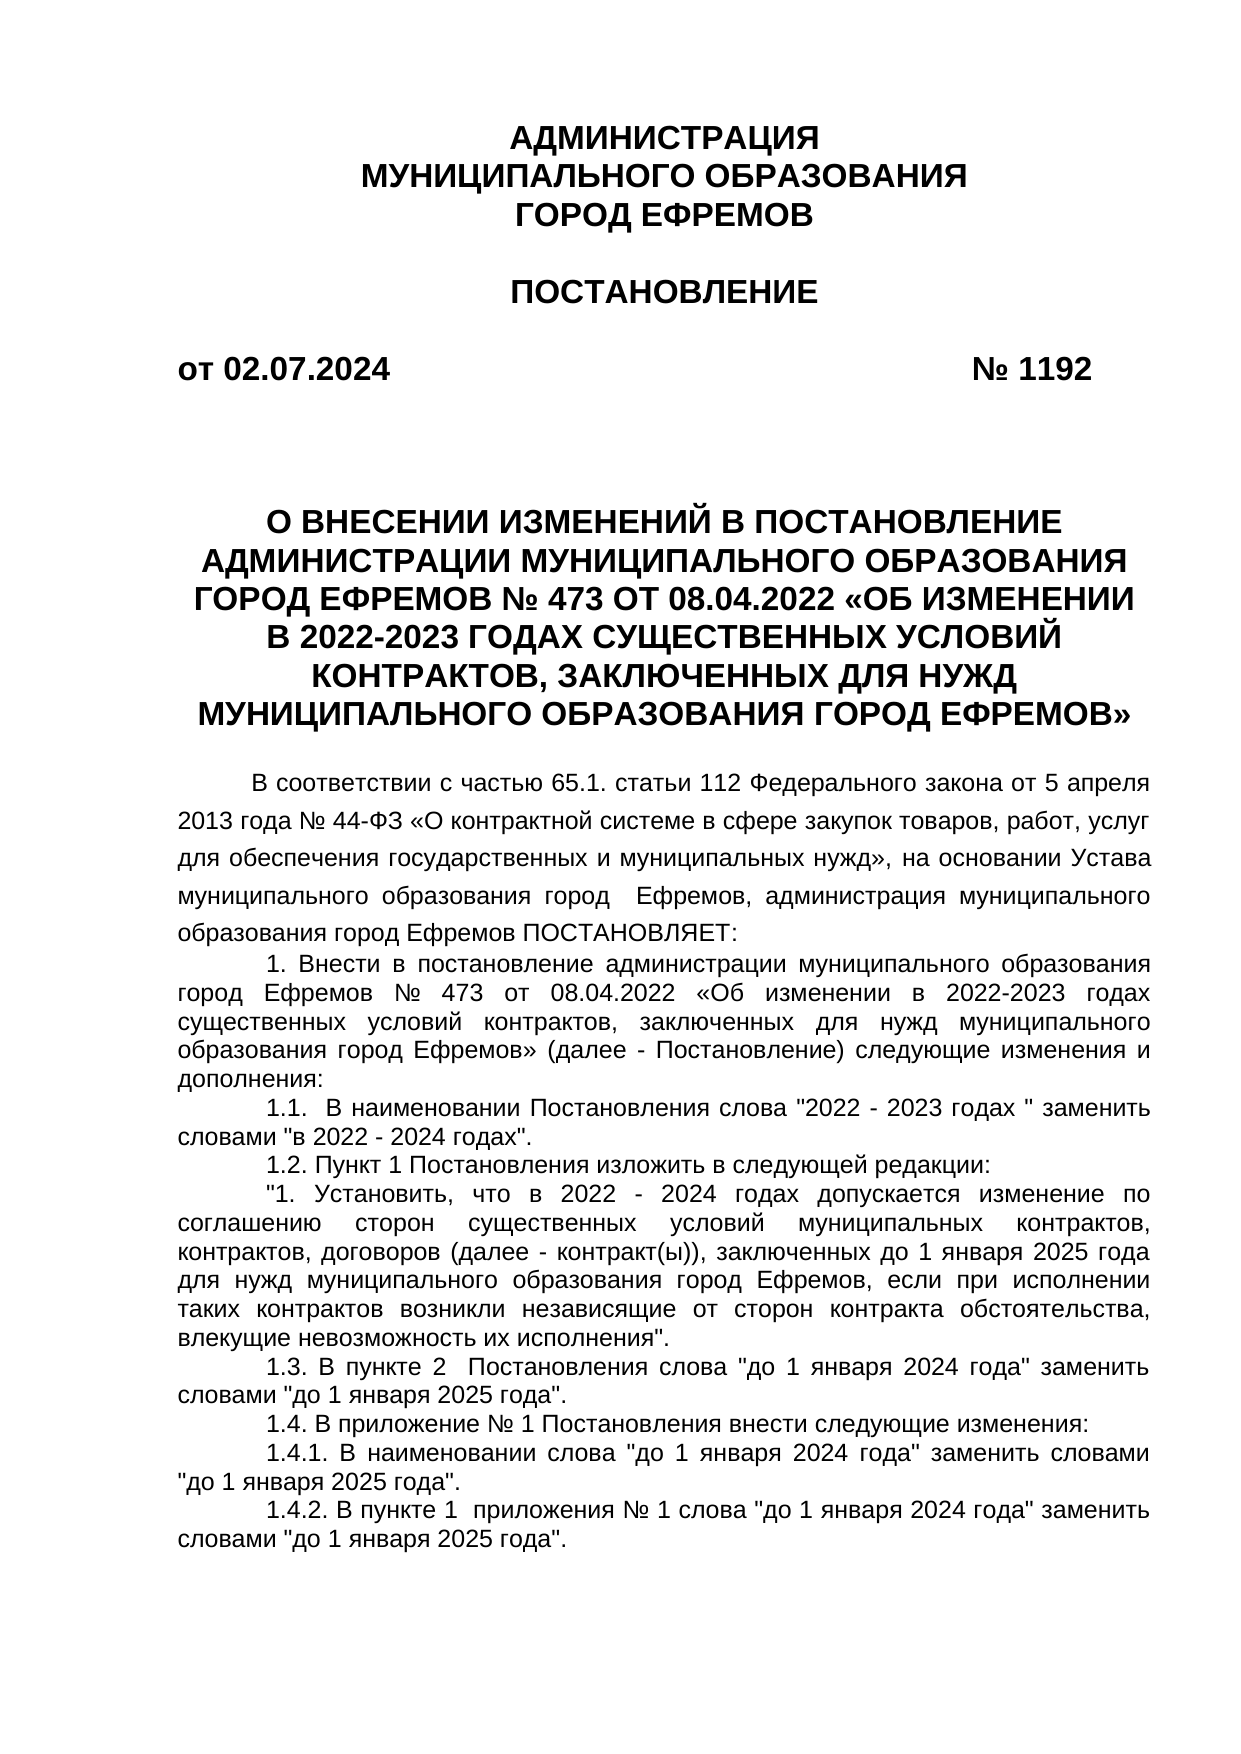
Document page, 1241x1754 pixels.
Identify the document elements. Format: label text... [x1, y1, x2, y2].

text 1. Внести в постановление администрации муниципального образования город Ефремов № 473 от 08.04.2022 «Об изменении в 2022-2023 годах существенных условий контрактов, заключенных для нужд муниципального образования город Ефремов» (далее - Постановление) следующие изменения и дополнения: [177, 949, 1152, 1093]
text "1. Установить, что в 2022 - 2024 годах допускается изменение по соглашению сторон существенных условий муниципальных контрактов, контрактов, договоров (далее - контракт(ы)), заключенных до 1 января 2025 года для нужд муниципального образования город Ефремов, если при исполнении таких контрактов возникли независящие от сторон контракта обстоятельства, влекущие невозможность их исполнения". [177, 1179, 1152, 1352]
text 1.2. Пункт 1 Постановления изложить в следующей редакции: [177, 1150, 1152, 1179]
text ПОСТАНОВЛЕНИЕ [177, 272, 1152, 310]
text 1.4.1. В наименовании слова "до 1 января 2024 года" заменить словами "до 1 января 2025 года". [177, 1438, 1152, 1495]
text 1.1. В наименовании Постановления слова "2022 - 2023 годах " заменить словами "в 2022 - 2024 годах". [177, 1093, 1152, 1150]
text 1.4.2. В пункте 1 приложения № 1 слова "до 1 января 2024 года" заменить словами "до 1 января 2025 года". [177, 1495, 1152, 1553]
text 1.4. В приложение № 1 Постановления внести следующие изменения: [177, 1409, 1152, 1438]
text 1.3. В пункте 2 Постановления слова "до 1 января 2024 года" заменить словами "до 1 января 2025 года". [177, 1352, 1152, 1409]
text от 02.07.2024 № 1192 [177, 349, 1152, 387]
text МУНИЦИПАЛЬНОГО ОБРАЗОВАНИЯ [177, 157, 1152, 195]
text В соответствии с частью 65.1. статьи 112 Федерального закона от 5 апреля 2013 года № 44-ФЗ «О контрактной системе в сфере закупок товаров, работ, услуг для обеспечения государственных и муниципальных нужд», на основании Устава муниципального образования город Ефремов, администрация муниципального образования город Ефремов ПОСТАНОВЛЯЕТ: [177, 762, 1152, 949]
text АДМИНИСТРАЦИЯ [177, 118, 1152, 157]
text ГОРОД ЕФРЕМОВ [177, 195, 1152, 233]
text О ВНЕСЕНИИ ИЗМЕНЕНИЙ В ПОСТАНОВЛЕНИЕ АДМИНИСТРАЦИИ МУНИЦИПАЛЬНОГО ОБРАЗОВАНИЯ ГОРОД ЕФРЕМОВ № 473 ОТ 08.04.2022 «ОБ ИЗМЕНЕНИИ В 2022-2023 ГОДАХ СУЩЕСТВЕННЫХ УСЛОВИЙ КОНТРАКТОВ, ЗАКЛЮЧЕННЫХ ДЛЯ НУЖД МУНИЦИПАЛЬНОГО ОБРАЗОВАНИЯ ГОРОД ЕФРЕМОВ» [177, 502, 1152, 733]
